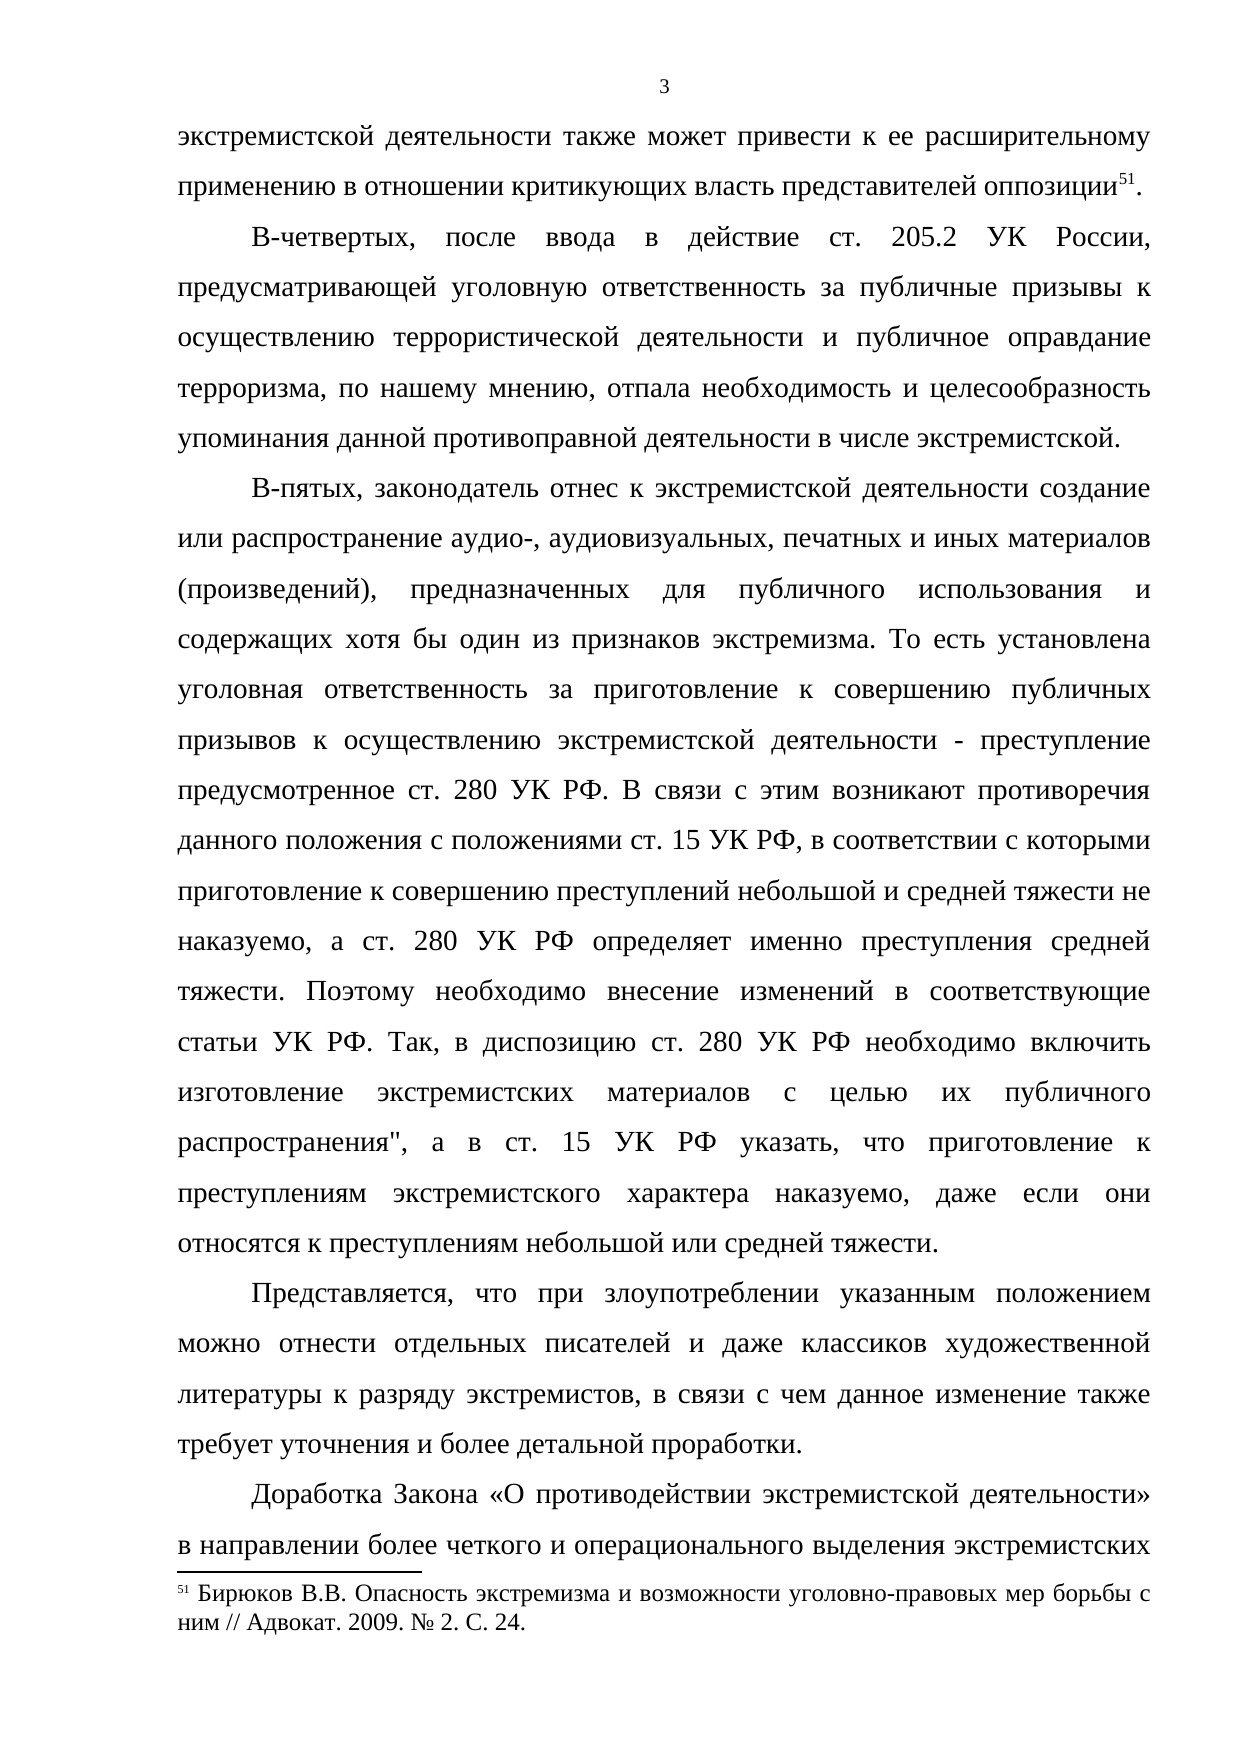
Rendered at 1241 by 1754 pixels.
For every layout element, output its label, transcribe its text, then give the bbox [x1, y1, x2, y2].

text В-пятых, законодатель отнес к экстремистской деятельности создание или распространение аудио-, аудиовизуальных, печатных и иных материалов (произведений), предназначенных для публичного использования и содержащих хотя бы один из признаков экстремизма. То есть установлена уголовная ответственность за приготовление к совершению публичных призывов к осуществлению экстремистской деятельности - преступление предусмотренное ст. 280 УК РФ. В связи с этим возникают противоречия данного положения с положениями ст. 15 УК РФ, в соответствии с которыми приготовление к совершению преступлений небольшой и средней тяжести не наказуемо, а ст. 280 УК РФ определяет именно преступления средней тяжести. Поэтому необходимо внесение изменений в соответствующие статьи УК РФ. Так, в диспозицию ст. 280 УК РФ необходимо включить изготовление экстремистских материалов с целью их публичного распространения", а в ст. 15 УК РФ указать, что приготовление к преступлениям экстремистского характера наказуемо, даже если они относятся к преступлениям небольшой или средней тяжести. [177, 470, 1152, 1258]
text Представляется, что при злоупотреблении указанным положением можно отнести отдельных писателей и даже классиков художественной литературы к разряду экстремистов, в связи с чем данное изменение также требует уточнения и более детальной проработки. [177, 1275, 1152, 1460]
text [177, 1477, 1152, 1560]
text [177, 118, 1152, 202]
text В-четвертых, после ввода в действие ст. 205.2 УК России, предусматривающей уголовную ответственность за публичные призывы к осуществлению террористической деятельности и публичное оправдание терроризма, по нашему мнению, отпала необходимость и целесообразность упоминания данной противоправной деятельности в числе экстремистской. [177, 219, 1152, 453]
